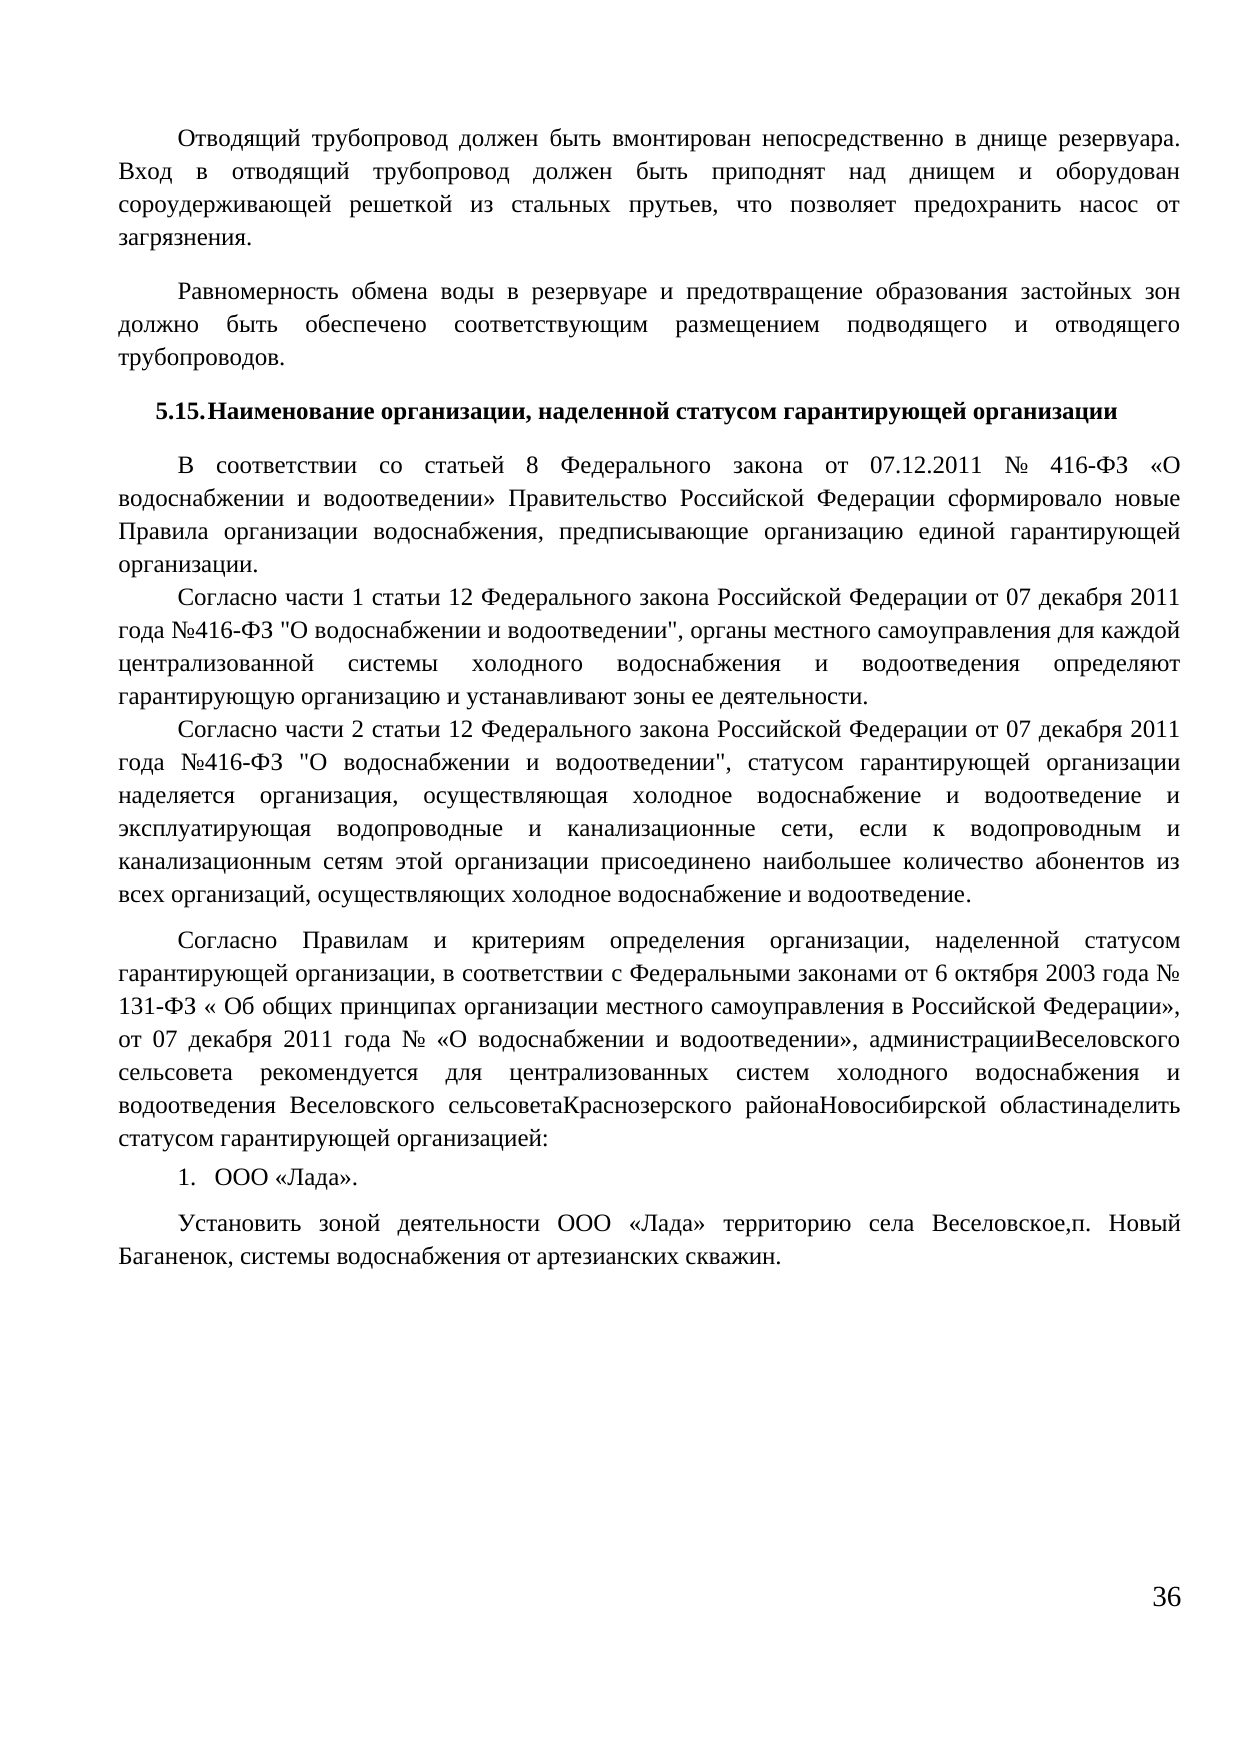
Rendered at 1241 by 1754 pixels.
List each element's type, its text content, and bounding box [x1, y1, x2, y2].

list ООО «Лада». [177, 1162, 1181, 1191]
text Согласно Правилам и критериям определения организации, наделенной статусом гарантирующей организации, в соответствии с Федеральными законами от 6 октября 2003 года № 131-ФЗ « Об общих принципах организации местного самоуправления в Российской Федерации», от 07 декабря 2011 года № «О водоснабжении и водоотведении», администрацииВеселовского сельсовета рекомендуется для централизованных систем холодного водоснабжения и водоотведения Веселовского сельсоветаКраснозерского районаНовосибирской областинаделить статусом гарантирующей организацией: [118, 925, 1181, 1152]
subtitle Наименование организации, наделенной статусом гарантирующей организации [155, 396, 1181, 425]
text Равномерность обмена воды в резервуаре и предотвращение образования застойных зон должно быть обеспечено соответствующим размещением подводящего и отводящего трубопроводов. [118, 276, 1181, 371]
text Отводящий трубопровод должен быть вмонтирован непосредственно в днище резервуара. Вход в отводящий трубопровод должен быть приподнят над днищем и оборудован сороудерживающей решеткой из стальных прутьев, что позволяет предохранить насос от загрязнения. [118, 123, 1181, 251]
text Согласно части 2 статьи 12 Федерального закона Российской Федерации от 07 декабря 2011 года №416-ФЗ "О водоснабжении и водоотведении", статусом гарантирующей организации наделяется организация, осуществляющая холодное водоснабжение и водоотведение и эксплуатирующая водопроводные и канализационные сети, если к водопроводным и канализационным сетям этой организации присоединено наибольшее количество абонентов из всех организаций, осуществляющих холодное водоснабжение и водоотведение. [118, 714, 1181, 908]
text В соответствии со статьей 8 Федерального закона от 07.12.2011 № 416-ФЗ «О водоснабжении и водоотведении» Правительство Российской Федерации сформировало новые Правила организации водоснабжения, предписывающие организацию единой гарантирующей организации. [118, 450, 1181, 578]
text Согласно части 1 статьи 12 Федерального закона Российской Федерации от 07 декабря 2011 года №416-ФЗ "О водоснабжении и водоотведении", органы местного самоуправления для каждой централизованной системы холодного водоснабжения и водоотведения определяют гарантирующую организацию и устанавливают зоны ее деятельности. [118, 582, 1181, 710]
text Установить зоной деятельности ООО «Лада» территорию села Веселовское,п. Новый Баганенок, системы водоснабжения от артезианских скважин. [118, 1208, 1181, 1269]
